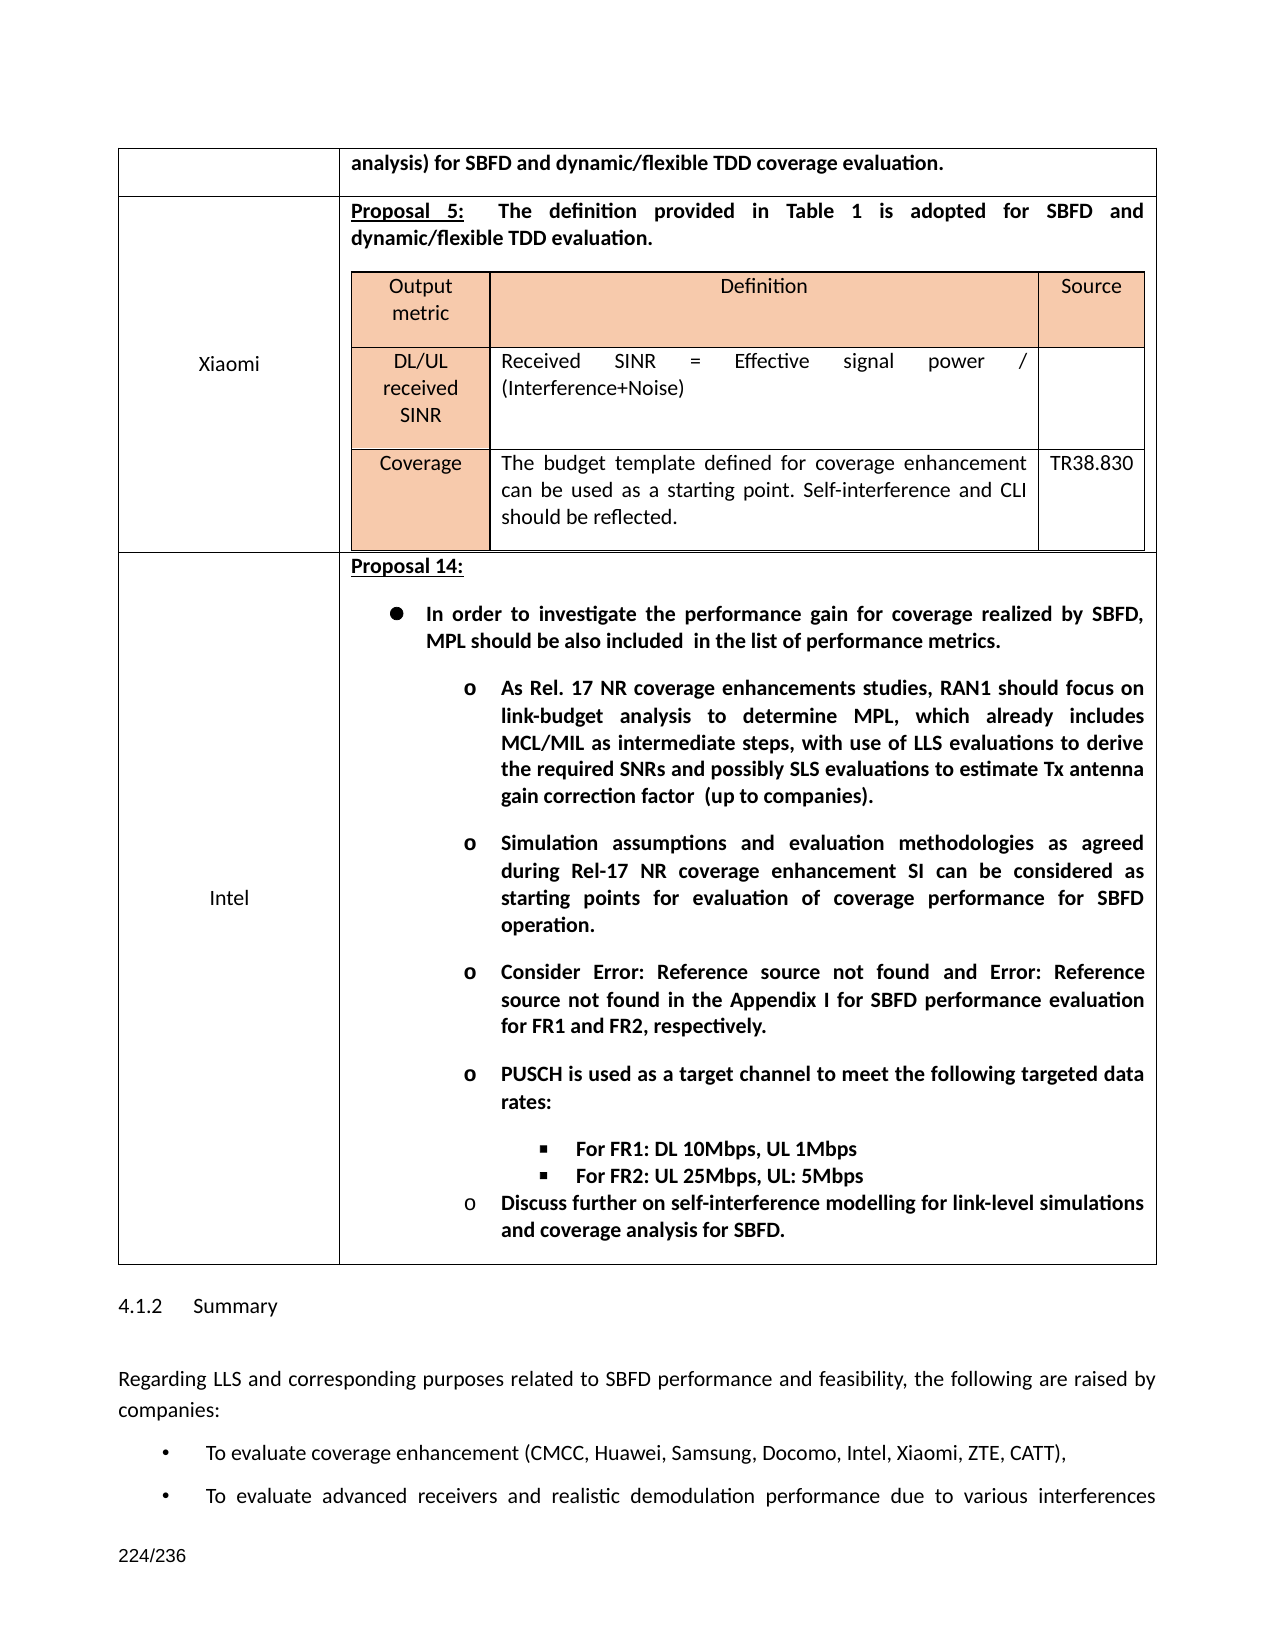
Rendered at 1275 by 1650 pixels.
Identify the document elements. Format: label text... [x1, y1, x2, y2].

text Regarding LLS and corresponding purposes related to SBFD performance and feasibility, the following are raised by companies: [118, 1365, 1157, 1423]
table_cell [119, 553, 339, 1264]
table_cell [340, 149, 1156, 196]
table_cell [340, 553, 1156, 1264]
list To evaluate coverage enhancement (CMCC, Huawei, Samsung, Docomo, Intel, Xiaomi, ZTE, CATT), [162, 1439, 1157, 1466]
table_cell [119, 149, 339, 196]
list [162, 1482, 1157, 1509]
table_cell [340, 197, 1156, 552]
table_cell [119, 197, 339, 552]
subtitle Summary [118, 1292, 1157, 1319]
